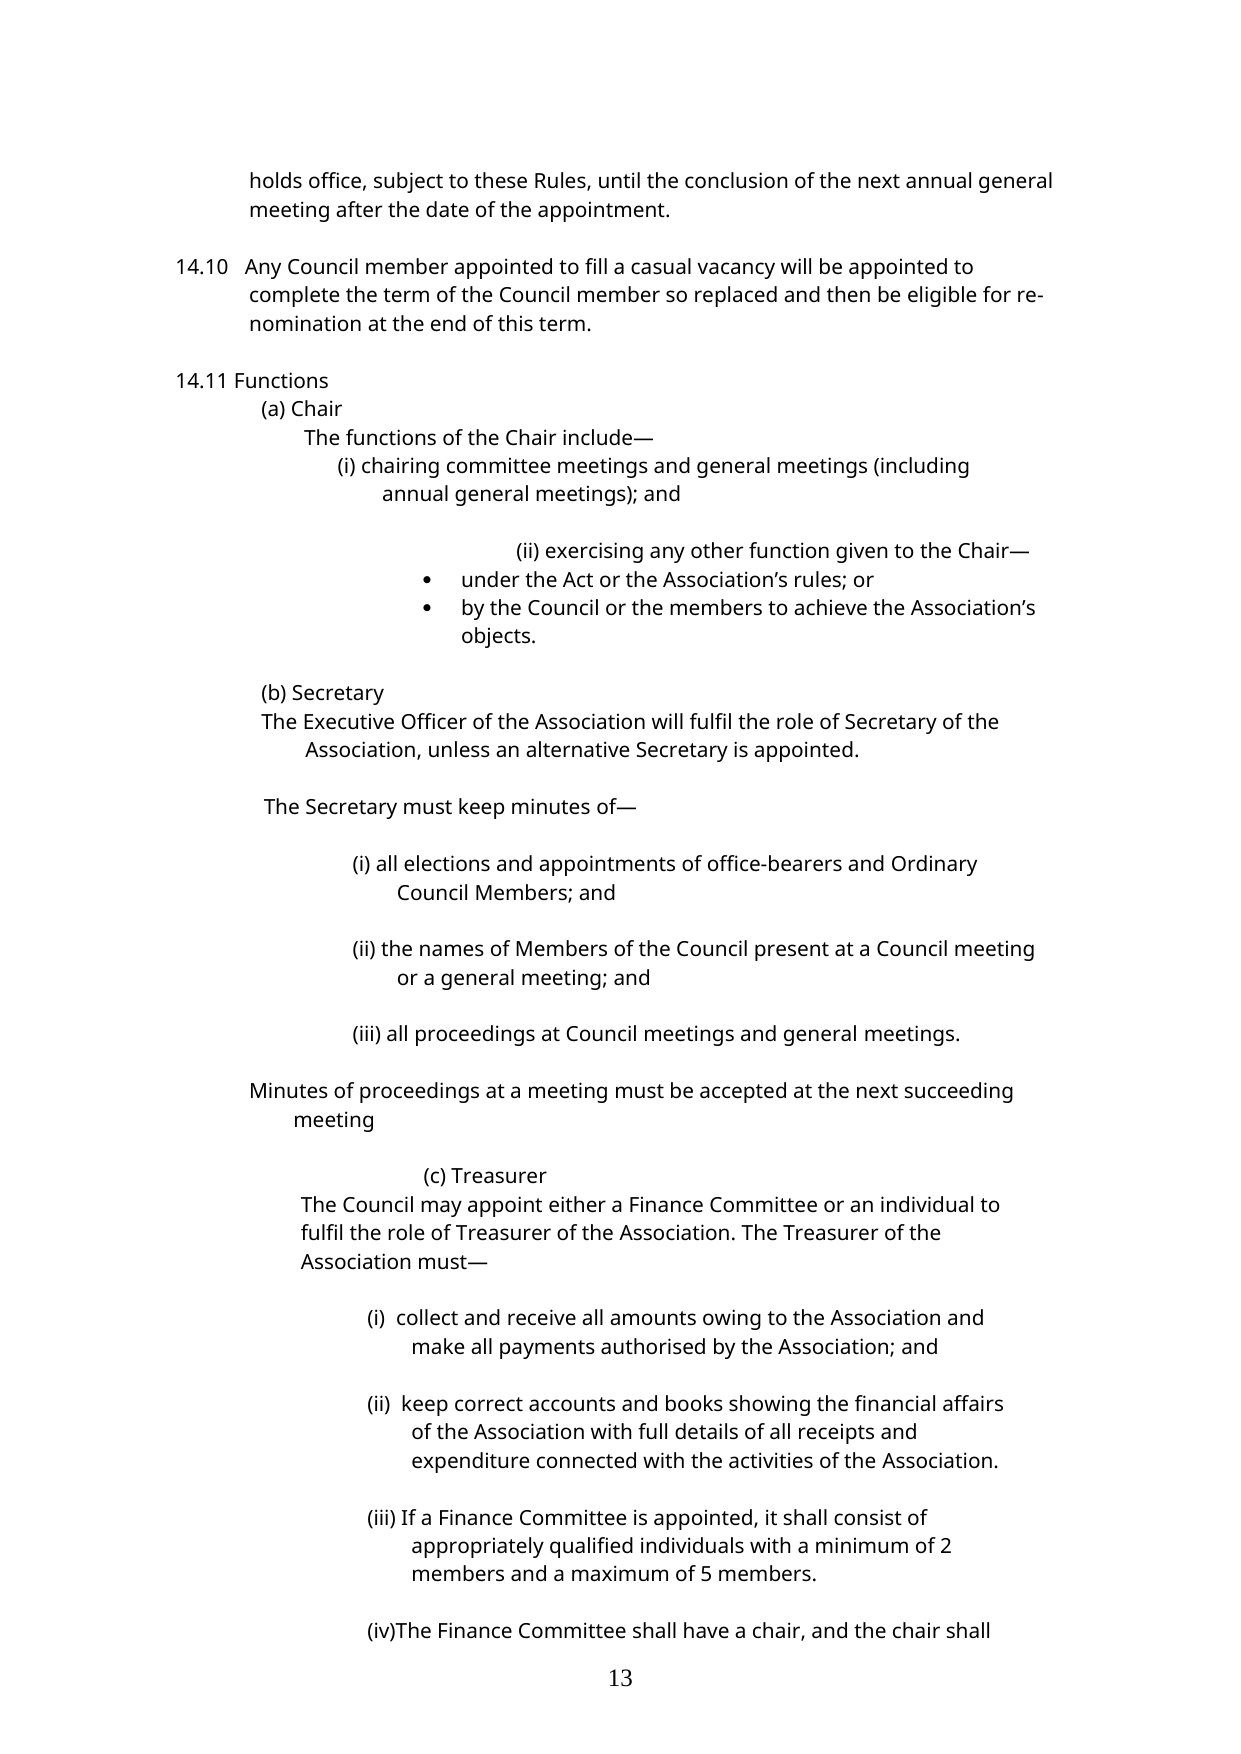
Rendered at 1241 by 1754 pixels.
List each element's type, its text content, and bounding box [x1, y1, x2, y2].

text Association must— [175, 1247, 1065, 1275]
list under the Act or the Association’s rules; or [423, 565, 1065, 593]
text (ii) exercising any other function given to the Chair— [305, 536, 1065, 565]
list (a) Chair [261, 394, 1006, 423]
list 14.10 Any Council member appointed to fill a casual vacancy will be appointed to complete the term of the Council member so replaced and then be eligible for re-nomination at the end of this term. [175, 252, 1065, 337]
list 14.11 Functions [175, 366, 1065, 394]
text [367, 1616, 1005, 1645]
text (ii) the names of Members of the Council present at a Council meeting or a general meeting; and [352, 934, 1042, 991]
list The Executive Officer of the Association will fulfil the role of Secretary of the Association, unless an alternative Secretary is appointed. [261, 707, 1006, 764]
text fulfil the role of Treasurer of the Association. The Treasurer of the [175, 1218, 1065, 1247]
text The functions of the Chair include— [229, 423, 1065, 451]
text (i) all elections and appointments of office-bearers and Ordinary Council Members; and [352, 849, 1006, 906]
text (i) chairing committee meetings and general meetings (including annual general meetings); and [337, 451, 1006, 508]
text Minutes of proceedings at a meeting must be accepted at the next succeeding meeting [249, 1076, 1017, 1133]
list by the Council or the members to achieve the Association’s objects. [423, 593, 1065, 650]
text The Council may appoint either a Finance Committee or an individual to [175, 1190, 1065, 1218]
text (ii) keep correct accounts and books showing the financial affairs of the Association with full details of all receipts and expenditure connected with the activities of the Association. [367, 1389, 1005, 1474]
list (b) Secretary [261, 678, 1006, 707]
text (iii) all proceedings at Council meetings and general meetings. [352, 1019, 1065, 1048]
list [175, 167, 1065, 223]
list The Secretary must keep minutes of— [263, 792, 1065, 821]
text (i) collect and receive all amounts owing to the Association and make all payments authorised by the Association; and [367, 1303, 998, 1360]
text (iii) If a Finance Committee is appointed, it shall consist of appropriately qualified individuals with a minimum of 2 members and a maximum of 5 members. [367, 1503, 1005, 1588]
text (c) Treasurer [305, 1162, 1017, 1190]
